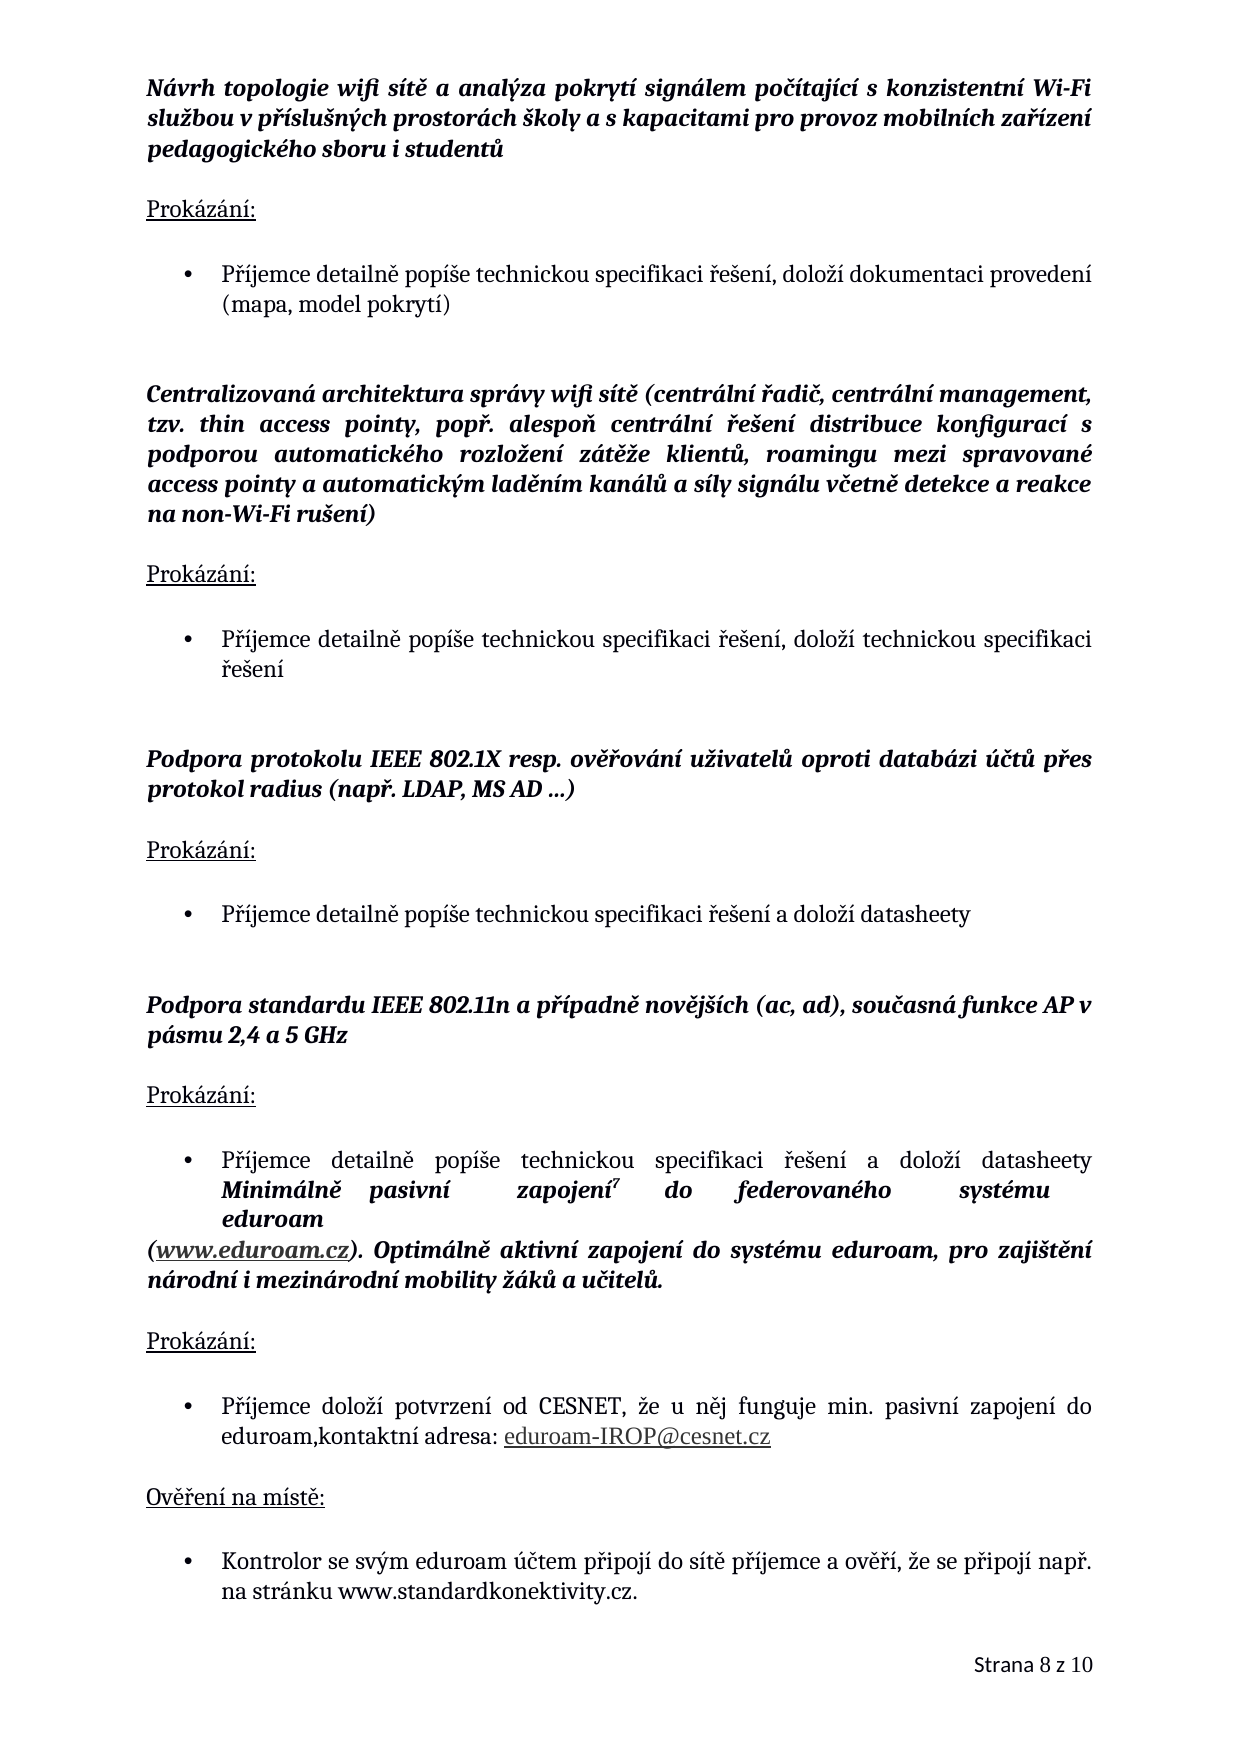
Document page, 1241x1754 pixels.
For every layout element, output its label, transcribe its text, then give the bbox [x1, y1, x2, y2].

list Kontrolor se svým eduroam účtem připojí do sítě příjemce a ověří, že se připojí např. na stránku www.standardkonektivity.cz. [184, 1546, 1093, 1606]
text Návrh topologie wifi sítě a analýza pokrytí signálem počítající s konzistentní Wi-Fi službou v příslušných prostorách školy a s kapacitami pro provoz mobilních zařízení pedagogického sboru i studentů [146, 74, 1093, 163]
text Prokázání: [146, 1081, 1093, 1110]
text Prokázání: [146, 1327, 1093, 1356]
text Podpora protokolu IEEE 802.1X resp. ověřování uživatelů oproti databázi účtů přes protokol radius (např. LDAP, MS AD …) [146, 745, 1093, 804]
list Příjemce detailně popíše technickou specifikaci řešení a doloží datasheety [184, 899, 1093, 929]
text Prokázání: [146, 195, 1093, 224]
list Příjemce detailně popíše technickou specifikaci řešení, doloží dokumentaci provedení (mapa, model pokrytí) [184, 259, 1093, 318]
text Ověření na místě: [146, 1482, 1093, 1511]
text Prokázání: [146, 836, 1093, 864]
text Podpora standardu IEEE 802.11n a případně novějších (ac, ad), současná funkce AP v pásmu 2,4 a 5 GHz [146, 991, 1093, 1049]
text (www.eduroam.cz). Optimálně aktivní zapojení do systému eduroam, pro zajištění národní i mezinárodní mobility žáků a učitelů. [146, 1236, 1093, 1295]
text Centralizovaná architektura správy wifi sítě (centrální řadič, centrální management, tzv. thin access pointy, popř. alespoň centrální řešení distribuce konfigurací s podporou automatického rozložení zátěže klientů, roamingu mezi spravované access pointy a automatickým laděním kanálů a síly signálu včetně detekce a reakce na non-Wi-Fi rušení) [146, 380, 1093, 528]
text Prokázání: [146, 560, 1093, 589]
list Příjemce detailně popíše technickou specifikaci řešení, doloží technickou specifikaci řešení [184, 624, 1093, 683]
list Příjemce doloží potvrzení od CESNET, že u něj funguje min. pasivní zapojení do eduroam,kontaktní adresa: eduroam-IROP@cesnet.cz [184, 1391, 1093, 1451]
list Příjemce detailně popíše technickou specifikaci řešení a doloží datasheety Minimálně pasivní zapojení7 do federovaného systému eduroam [184, 1145, 1093, 1234]
